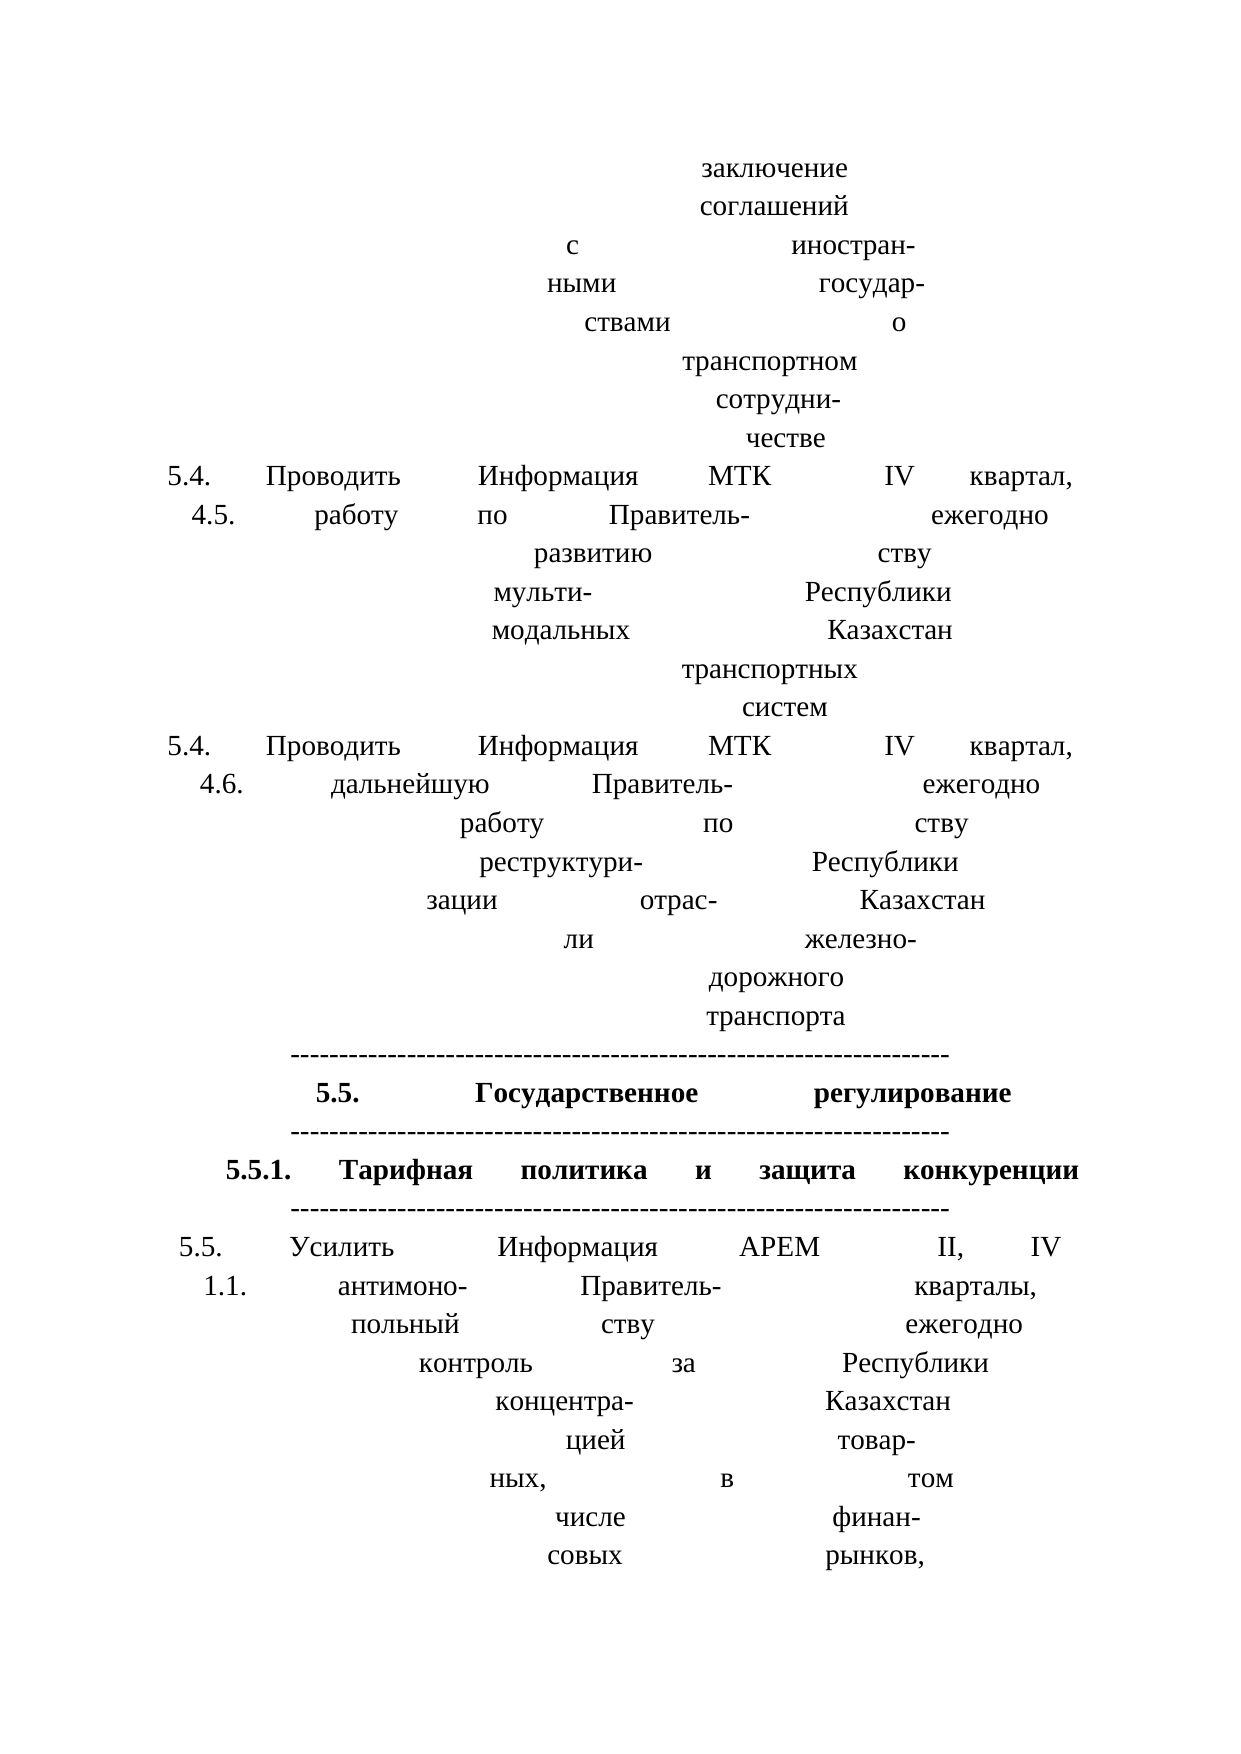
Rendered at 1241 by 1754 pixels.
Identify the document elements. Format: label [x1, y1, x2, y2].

text [112, 150, 1128, 1571]
